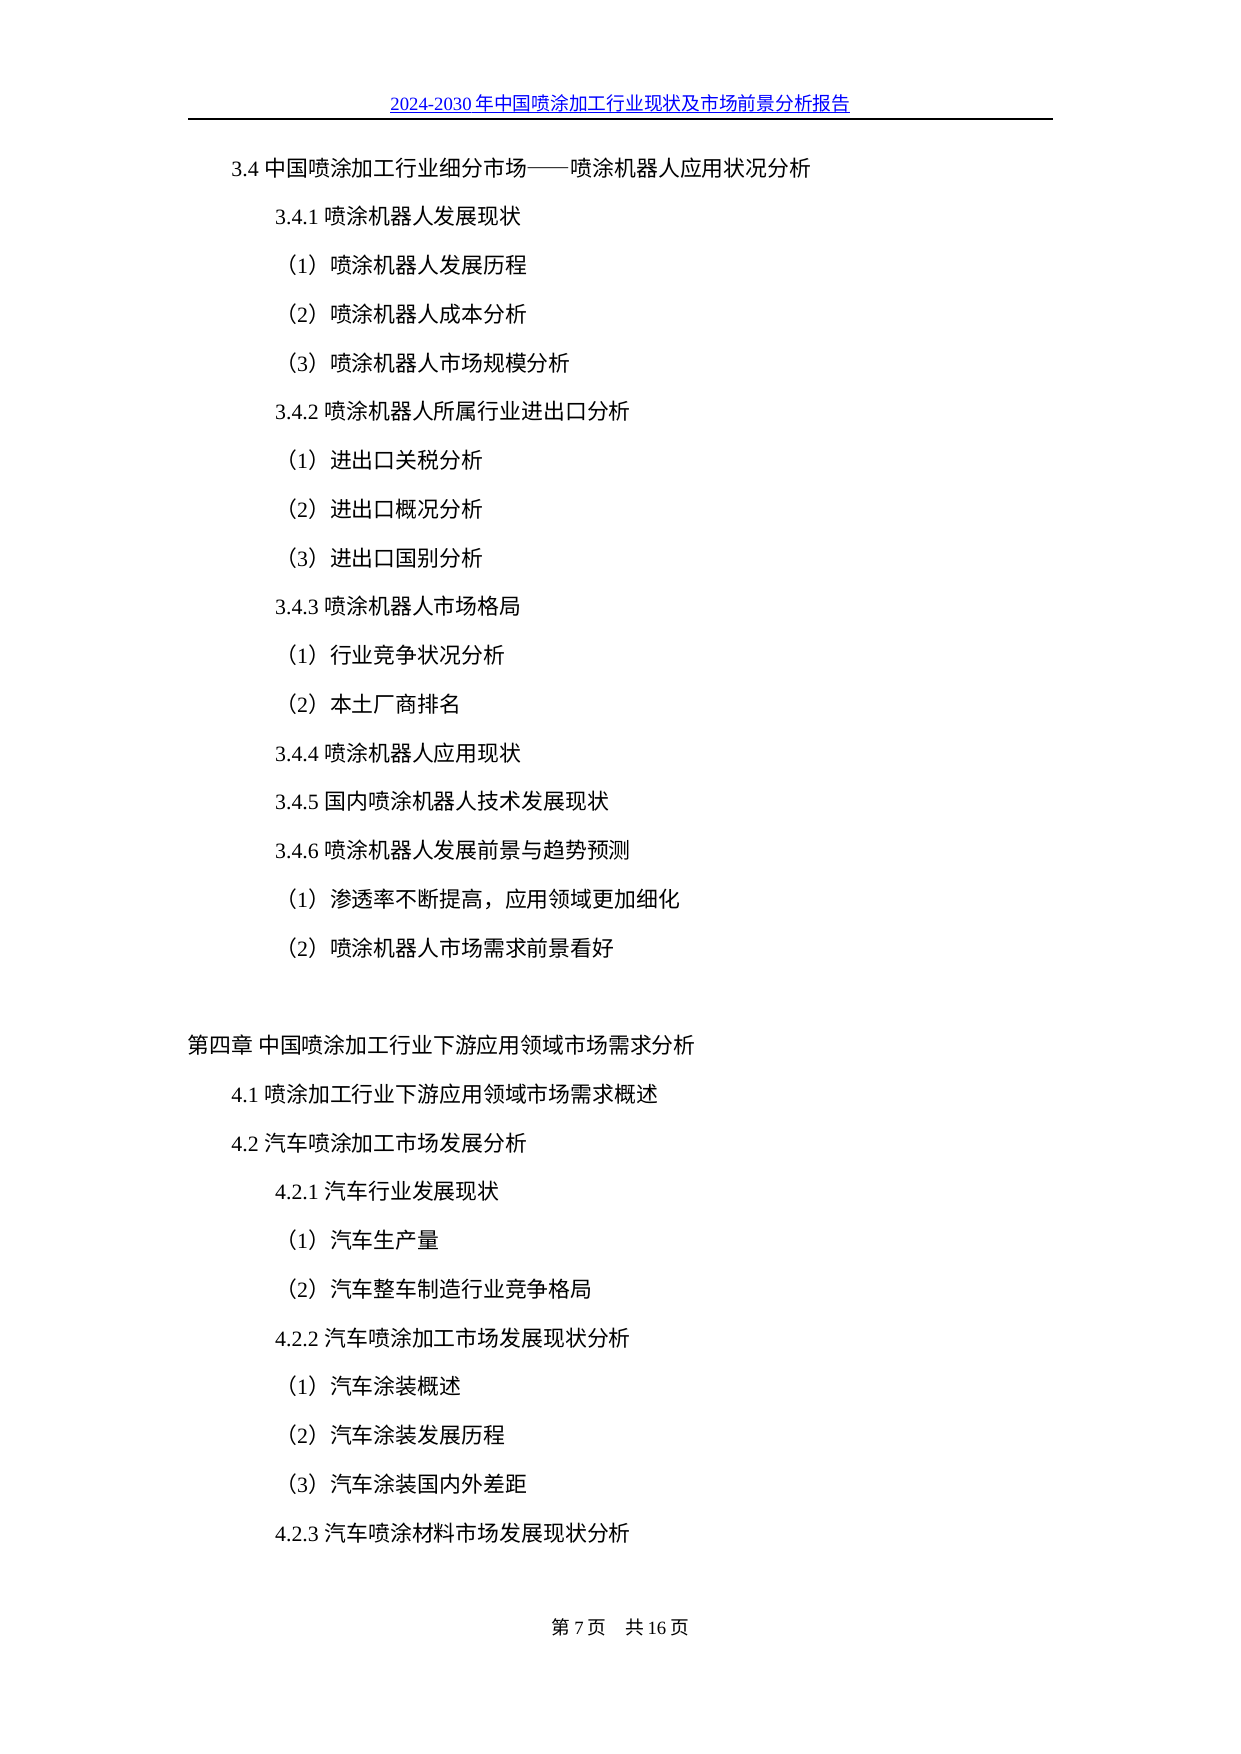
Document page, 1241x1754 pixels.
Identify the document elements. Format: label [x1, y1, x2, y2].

text [187, 150, 1053, 1548]
